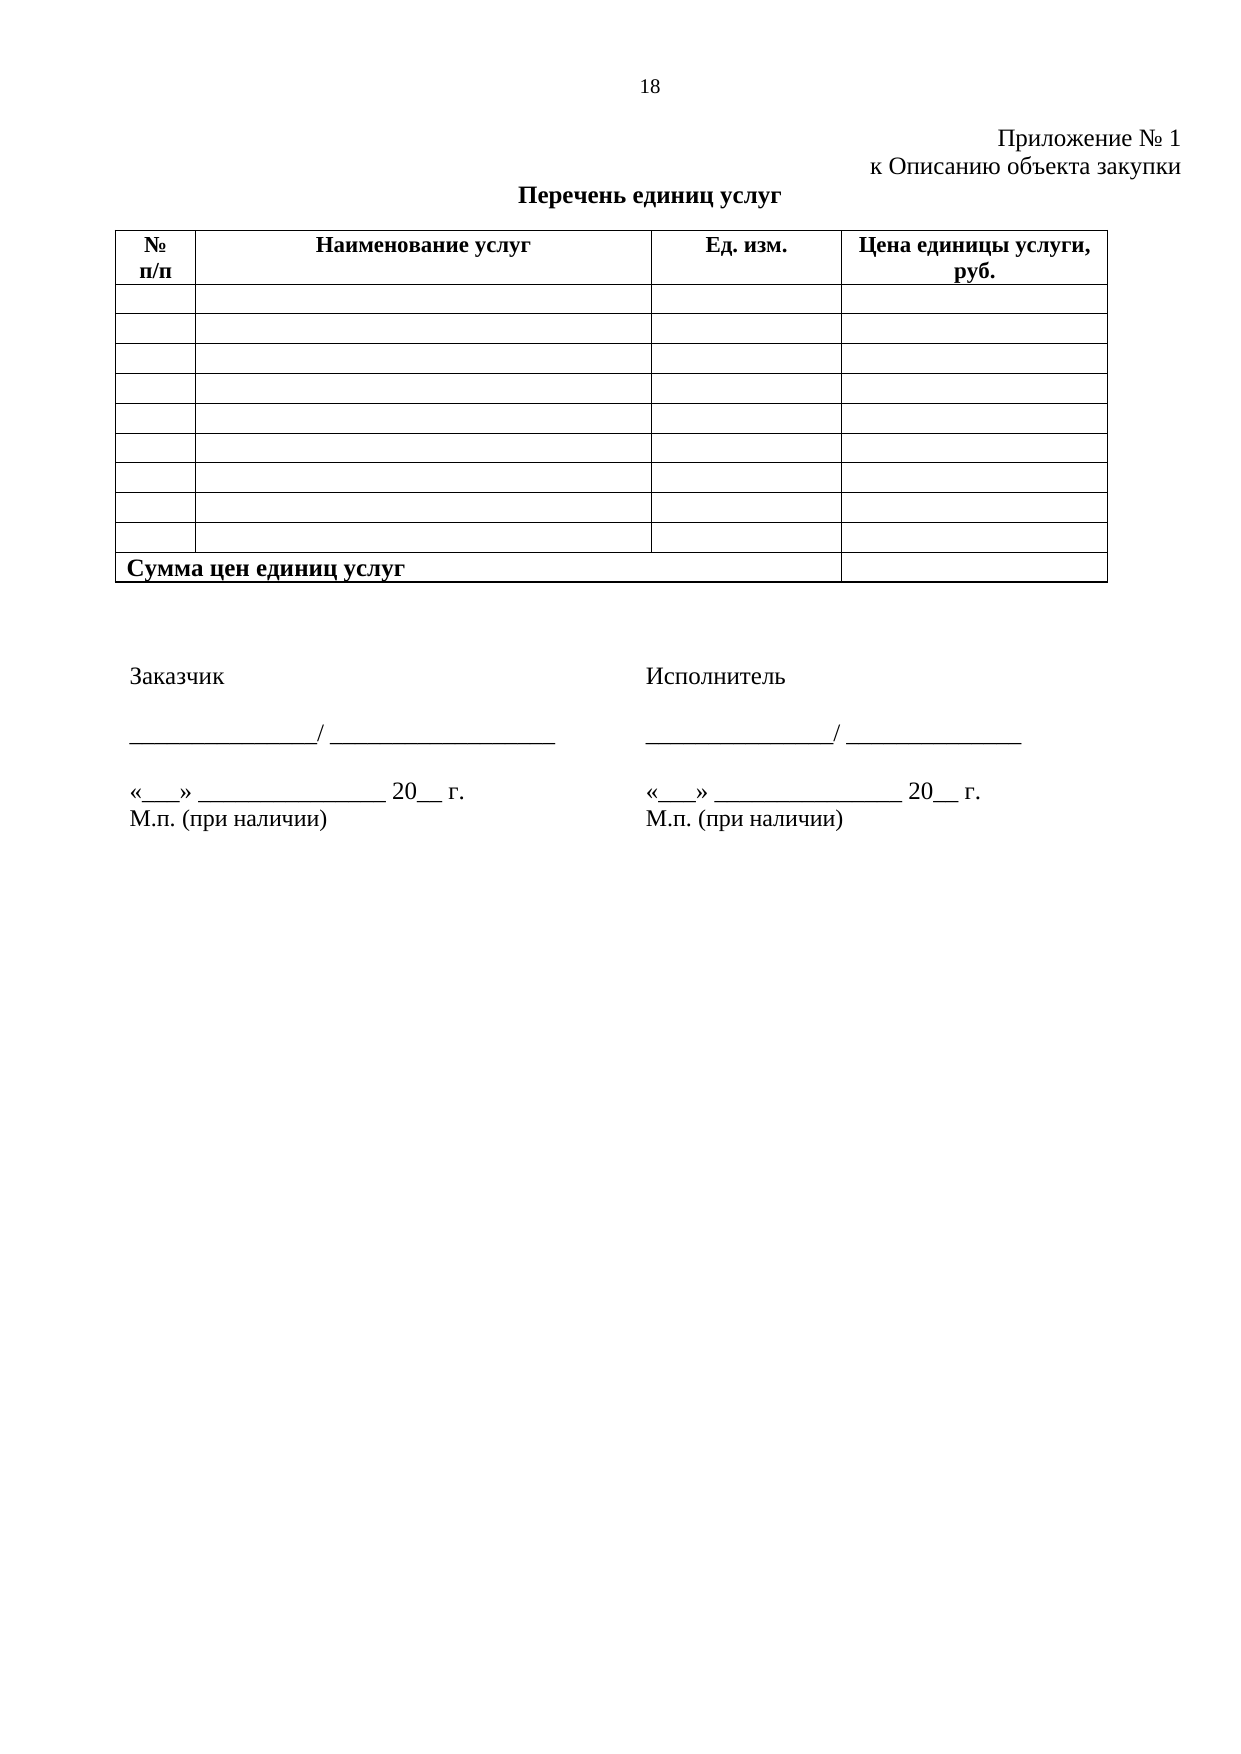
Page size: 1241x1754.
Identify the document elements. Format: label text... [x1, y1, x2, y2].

table_cell [196, 523, 651, 552]
table_cell [842, 374, 1107, 403]
table_cell Сумма цен единиц услуг [116, 553, 841, 581]
table_cell [116, 404, 195, 432]
table_cell [196, 463, 651, 492]
table_cell [116, 493, 195, 522]
text Перечень единиц услуг [118, 180, 1181, 209]
table_cell [842, 434, 1107, 462]
table_cell [116, 374, 195, 403]
table_cell [196, 285, 651, 313]
table_cell [196, 493, 651, 522]
table_cell [842, 404, 1107, 432]
table_cell [116, 463, 195, 492]
table_cell [842, 344, 1107, 373]
table_header № п/п [116, 231, 195, 283]
table_cell «___» _______________ 20__ г. М.п. (при наличии) [634, 776, 1151, 832]
table_cell [652, 344, 841, 373]
table_cell [842, 493, 1107, 522]
table_cell [196, 344, 651, 373]
table_cell [842, 314, 1107, 343]
table_cell [652, 374, 841, 403]
table_cell [652, 523, 841, 552]
table_cell [652, 493, 841, 522]
text к Описанию объекта закупки [118, 151, 1181, 180]
table_header Цена единицы услуги, руб. [842, 231, 1107, 283]
table_cell [196, 404, 651, 432]
table_cell [116, 344, 195, 373]
table_cell [652, 434, 841, 462]
table_cell [196, 434, 651, 462]
table_cell [116, 314, 195, 343]
table_cell _______________/ __________________ [118, 690, 634, 776]
table_cell [116, 285, 195, 313]
table_cell [652, 285, 841, 313]
table_cell [652, 314, 841, 343]
table_cell [652, 404, 841, 432]
table_cell [842, 463, 1107, 492]
table_cell [116, 523, 195, 552]
table_cell [196, 374, 651, 403]
table_header Исполнитель [634, 661, 1151, 689]
table_cell «___» _______________ 20__ г. М.п. (при наличии) [118, 776, 634, 832]
table_cell [652, 463, 841, 492]
table_cell [116, 434, 195, 462]
table_header Заказчик [118, 661, 634, 689]
text Приложение № 1 [118, 123, 1181, 151]
table_cell _______________/ ______________ [634, 690, 1151, 776]
table_cell [842, 523, 1107, 552]
table_header Ед. изм. [652, 231, 841, 283]
table_cell [196, 314, 651, 343]
table_header Наименование услуг [196, 231, 651, 283]
table_cell [842, 285, 1107, 313]
table_cell [842, 553, 1107, 581]
